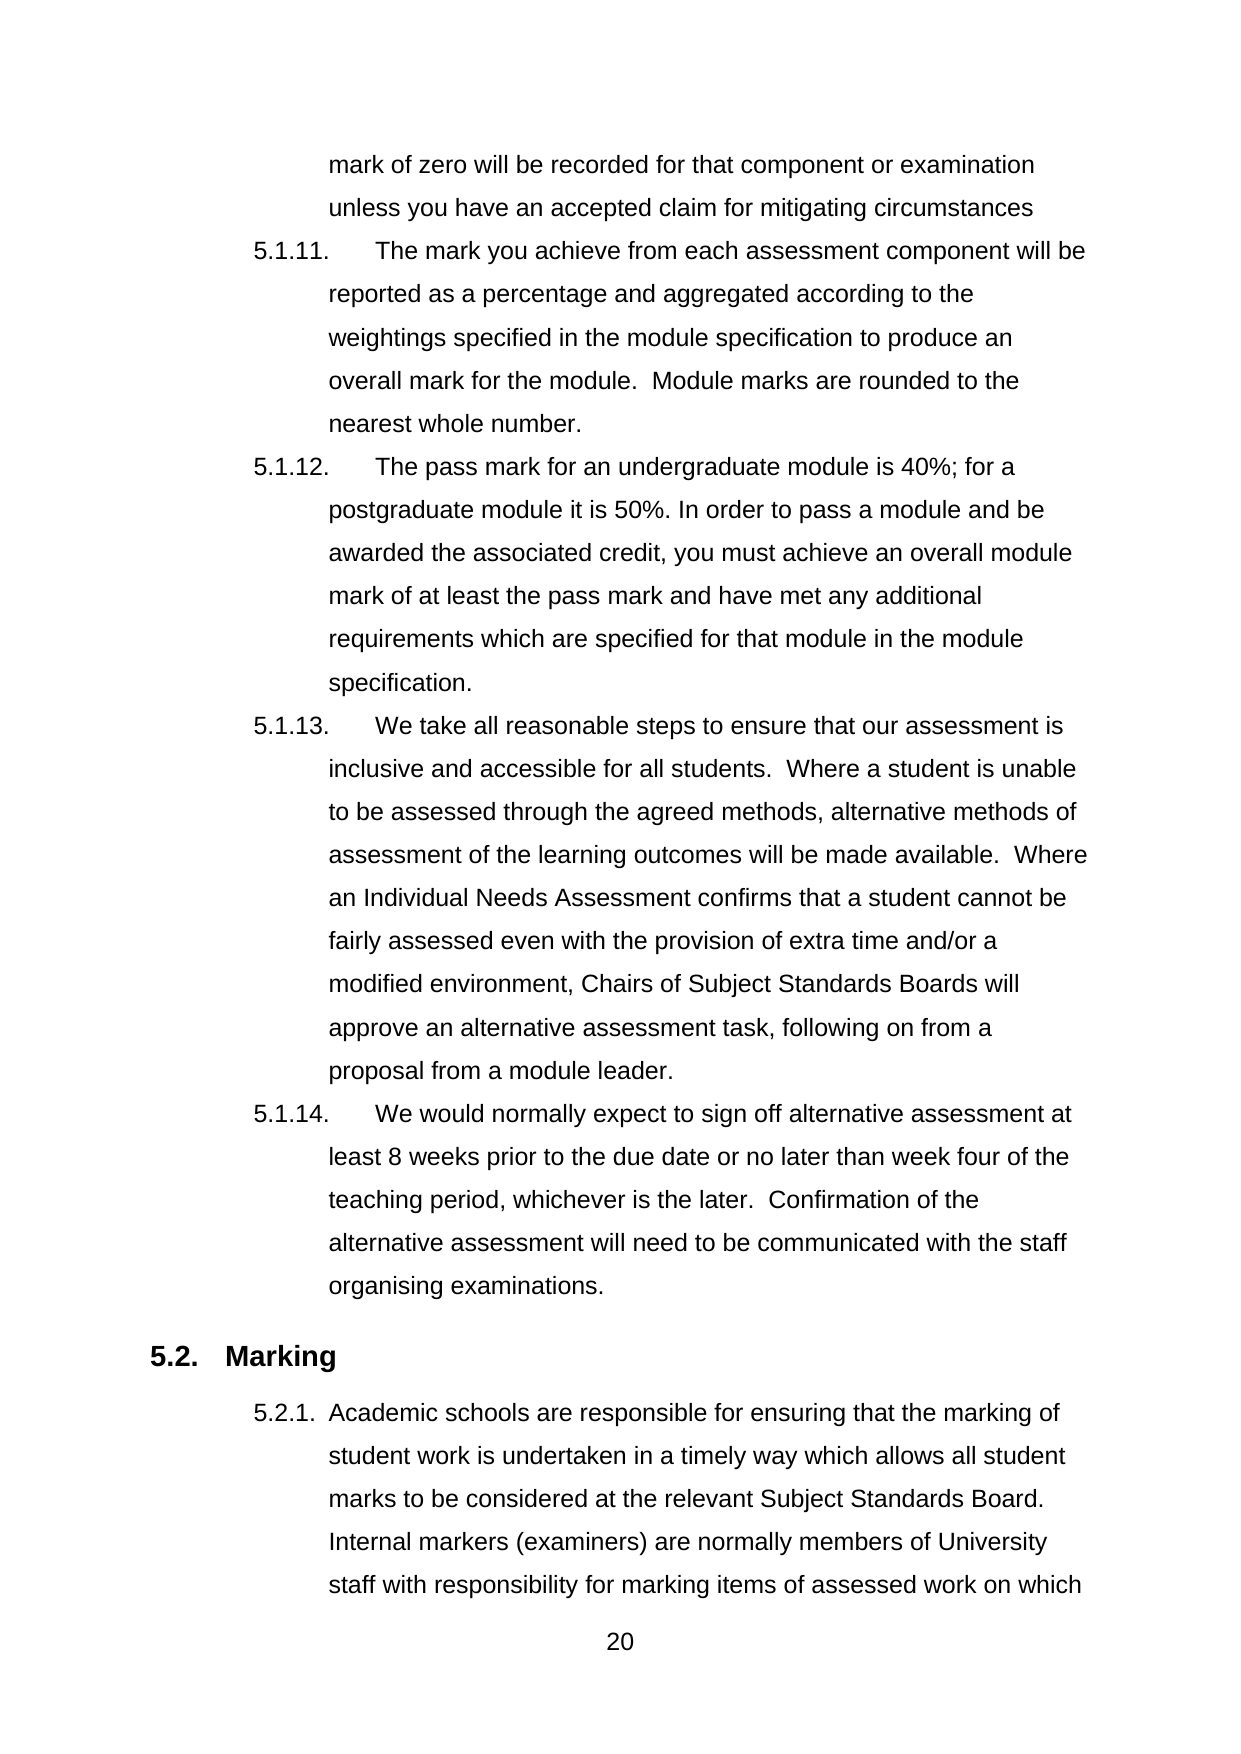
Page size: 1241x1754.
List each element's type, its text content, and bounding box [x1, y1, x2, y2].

list We take all reasonable steps to ensure that our assessment is inclusive and accessible for all students. Where a student is unable to be assessed through the agreed methods, alternative methods of assessment of the learning outcomes will be made available. Where an Individual Needs Assessment confirms that a student cannot be fairly assessed even with the provision of extra time and/or a modified environment, Chairs of Subject Standards Boards will approve an alternative assessment task, following on from a proposal from a module leader. [253, 711, 1090, 1084]
list The mark you achieve from each assessment component will be reported as a percentage and aggregated according to the weightings specified in the module specification to produce an overall mark for the module. Module marks are rounded to the nearest whole number. [253, 236, 1090, 437]
list The pass mark for an undergraduate module is 40%; for a postgraduate module it is 50%. In order to pass a module and be awarded the associated credit, you must achieve an overall module mark of at least the pass mark and have met any additional requirements which are specified for that module in the module specification. [253, 452, 1090, 696]
list We would normally expect to sign off alternative assessment at least 8 weeks prior to the due date or no later than week four of the teaching period, whichever is the later. Confirmation of the alternative assessment will need to be communicated with the staff organising examinations. [253, 1099, 1090, 1300]
subtitle Marking [150, 1339, 1090, 1373]
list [253, 150, 1090, 222]
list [253, 1398, 1090, 1599]
